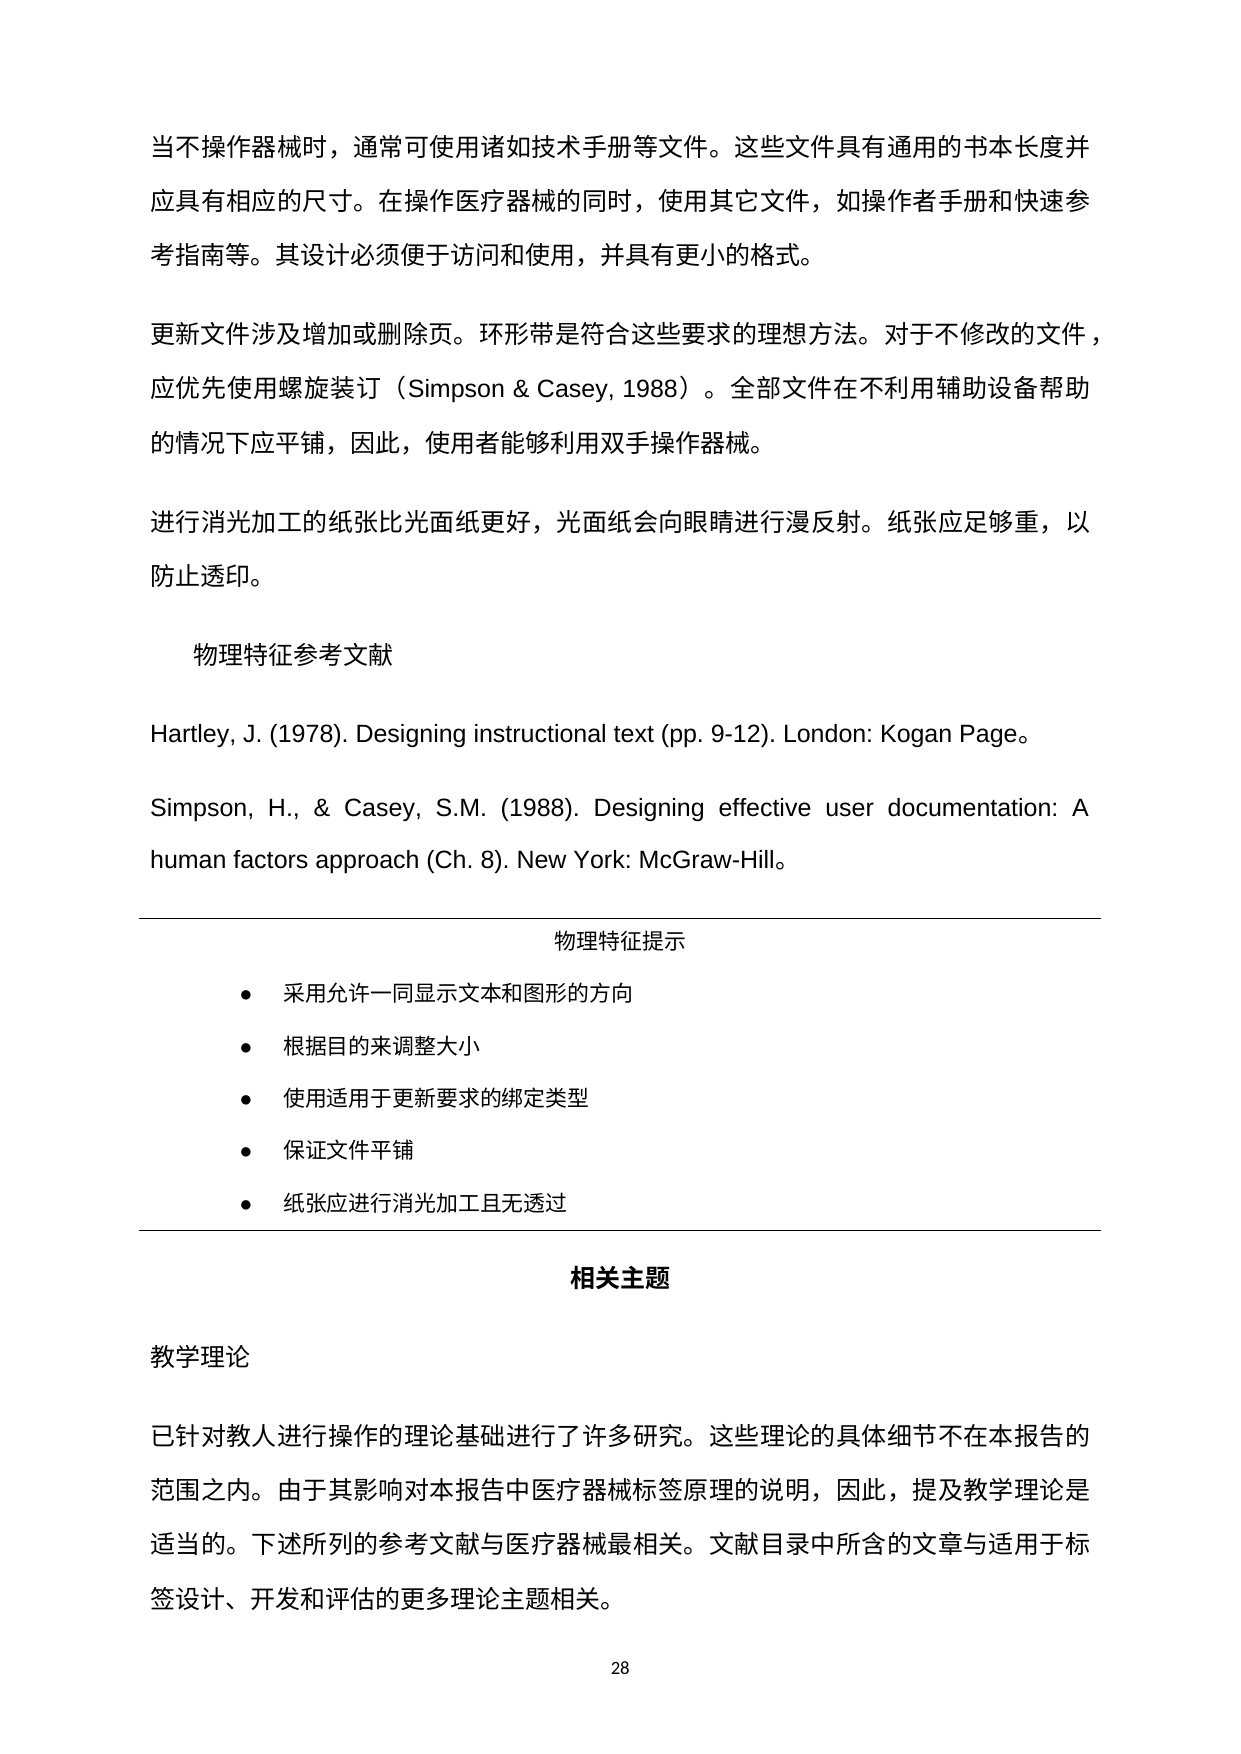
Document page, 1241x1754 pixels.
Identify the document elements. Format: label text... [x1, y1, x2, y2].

text 物理特征参考文献 [194, 635, 1090, 671]
text Simpson, H., & Casey, S.M. (1988). Designing effective user documentation: A human factors approach (Ch. 8). New York: McGraw-Hill。 [150, 793, 1090, 876]
text 进行消光加工的纸张比光面纸更好，光面纸会向眼睛进行漫反射。纸张应足够重，以防止透印。 [150, 502, 1090, 593]
text 当不操作器械时，通常可使用诸如技术手册等文件。这些文件具有通用的书本长度并应具有相应的尺寸。在操作医疗器械的同时，使用其它文件，如操作者手册和快速参考指南等。其设计必须便于访问和使用，并具有更小的格式。 [150, 127, 1090, 272]
text 已针对教人进行操作的理论基础进行了许多研究。这些理论的具体细节不在本报告的范围之内。由于其影响对本报告中医疗器械标签原理的说明，因此，提及教学理论是适当的。下述所列的参考文献与医疗器械最相关。文献目录中所含的文章与适用于标签设计、开发和评估的更多理论主题相关。 [150, 1416, 1090, 1616]
text 更新文件涉及增加或删除页。环形带是符合这些要求的理想方法。对于不修改的文件，应优先使用螺旋装订（Simpson & Casey, 1988）。全部文件在不利用辅助设备帮助的情况下应平铺，因此，使用者能够利用双手操作器械。 [150, 314, 1090, 459]
table_header 物理特征提示 采用允许一同显示文本和图形的方向 根据目的来调整大小 使用适用于更新要求的绑定类型 保证文件平铺 纸张应进行消光加工且无透过 [139, 919, 1101, 1230]
subtitle 教学理论 [150, 1337, 1090, 1374]
subtitle 相关主题 [150, 1259, 1090, 1295]
text Hartley, J. (1978). Designing instructional text (pp. 9-12). London: Kogan Page。 [150, 714, 1090, 750]
